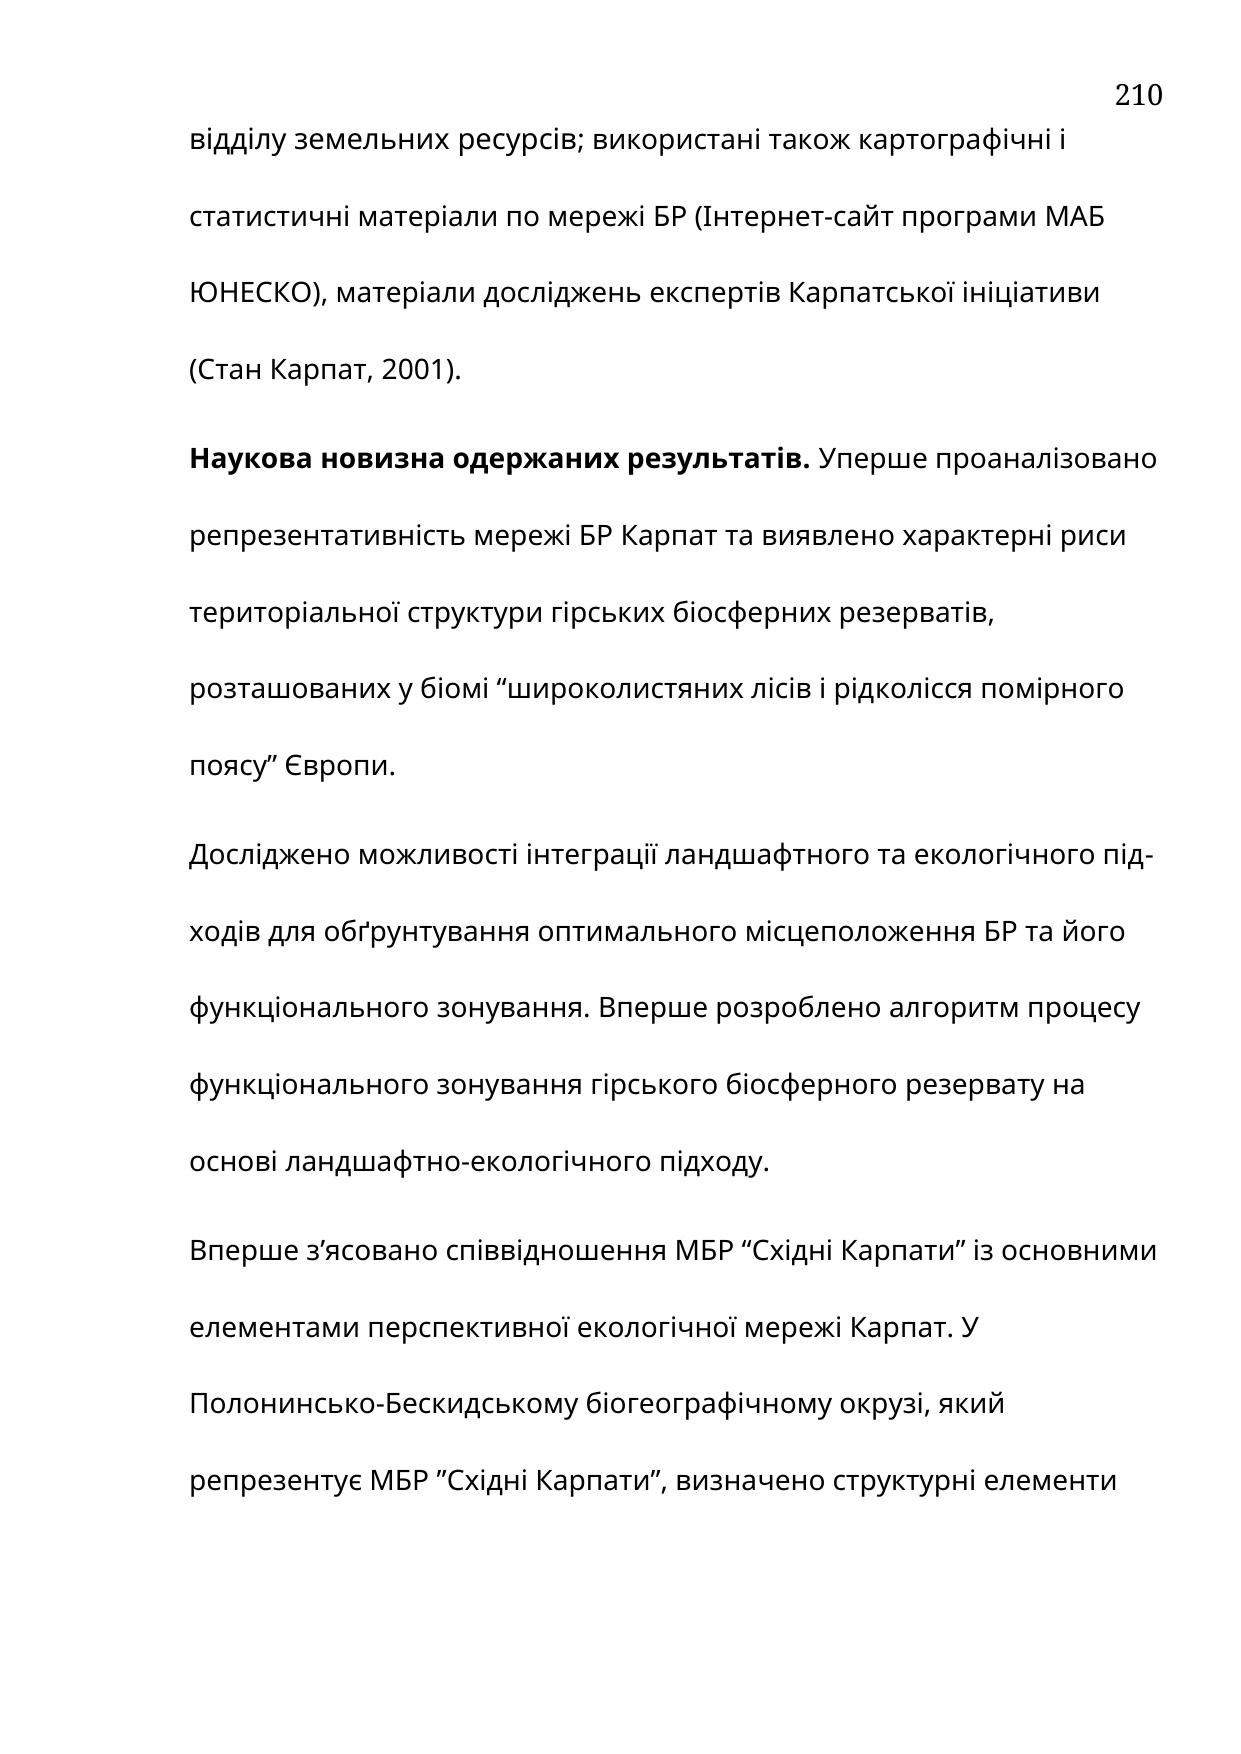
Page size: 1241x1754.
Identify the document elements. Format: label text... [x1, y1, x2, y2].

text Досліджено можливості інтеграції ландшафтного та екологічного підходів для обґрунтування оптимального місцеположення БР та його функціонального зонування. Вперше розроблено алгоритм процесу функціонального зонування гірського біосферного резервату на основі ландшафтно-екологічного підходу. [189, 834, 1163, 1179]
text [189, 118, 1163, 388]
text Наукова новизна одержаних результатів. Уперше проаналізовано репрезентативність мережі БР Карпат та виявлено характерні риси територіальної структури гірських біосферних резерватів, розташованих у біомі “широколистяних лісів і рідколісся помірного поясу” Європи. [189, 439, 1163, 784]
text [189, 1230, 1163, 1499]
